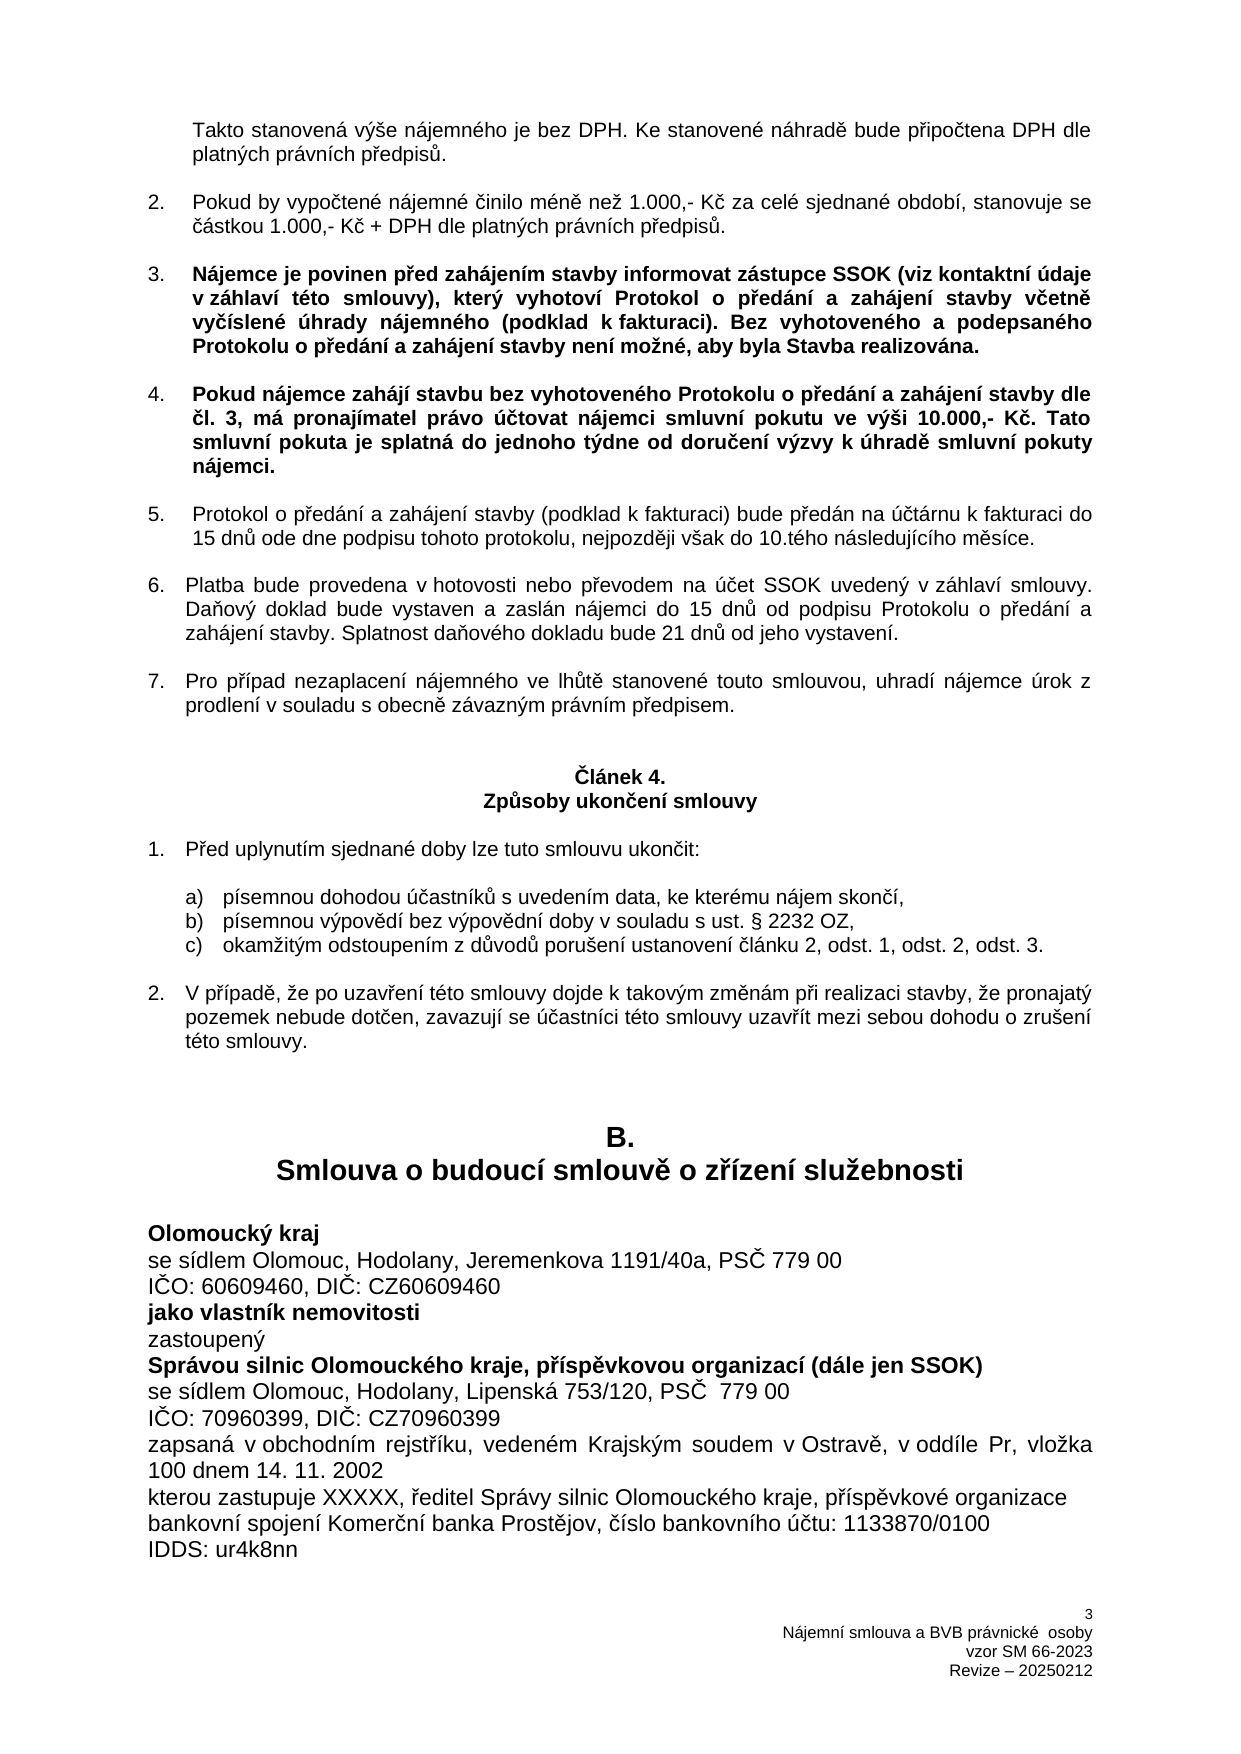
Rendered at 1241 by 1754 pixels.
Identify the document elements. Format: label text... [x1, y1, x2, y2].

list písemnou výpovědí bez výpovědní doby v souladu s ust. § 2232 OZ, [185, 909, 1093, 933]
text Olomoucký kraj [148, 1220, 1093, 1247]
text bankovní spojení Komerční banka Prostějov, číslo bankovního účtu: 1133870/0100 [148, 1510, 1093, 1536]
text IČO: 70960399, DIČ: CZ70960399 [148, 1405, 1093, 1431]
list Pro případ nezaplacení nájemného ve lhůtě stanovené touto smlouvou, uhradí nájemce úrok z prodlení v souladu s obecně závazným právním předpisem. [148, 669, 1093, 717]
list Pokud by vypočtené nájemné činilo méně než 1.000,- Kč za celé sjednané období, stanovuje se částkou 1.000,- Kč + DPH dle platných právních předpisů. [148, 190, 1093, 238]
list písemnou dohodou účastníků s uvedením data, ke kterému nájem skončí, [185, 885, 1093, 909]
text se sídlem Olomouc, Hodolany, Lipenská 753/120, PSČ 779 00 [148, 1378, 1093, 1405]
list Nájemce je povinen před zahájením stavby informovat zástupce SSOK (viz kontaktní údaje v záhlaví této smlouvy), který vyhotoví Protokol o předání a zahájení stavby včetně vyčíslené úhrady nájemného (podklad k fakturaci). Bez vyhotoveného a podepsaného Protokolu o předání a zahájení stavby není možné, aby byla Stavba realizována. [148, 262, 1093, 358]
list V případě, že po uzavření této smlouvy dojde k takovým změnám při realizaci stavby, že pronajatý pozemek nebude dotčen, zavazují se účastníci této smlouvy uzavřít mezi sebou dohodu o zrušení této smlouvy. [148, 981, 1093, 1052]
list Protokol o předání a zahájení stavby (podklad k fakturaci) bude předán na účtárnu k fakturaci do 15 dnů ode dne podpisu tohoto protokolu, nejpozději však do 10.tého následujícího měsíce. [148, 501, 1093, 549]
text Správou silnic Olomouckého kraje, příspěvkovou organizací (dále jen SSOK) [148, 1352, 1093, 1378]
text se sídlem Olomouc, Hodolany, Jeremenkova 1191/40a, PSČ 779 00 [148, 1247, 1093, 1273]
text Způsoby ukončení smlouvy [148, 789, 1093, 813]
text zapsaná v obchodním rejstříku, vedeném Krajským soudem v Ostravě, v oddíle Pr, vložka 100 dnem 14. 11. 2002 [148, 1431, 1093, 1484]
list Pokud nájemce zahájí stavbu bez vyhotoveného Protokolu o předání a zahájení stavby dle čl. 3, má pronajímatel právo účtovat nájemci smluvní pokutu ve výši 10.000,- Kč. Tato smluvní pokuta je splatná do jednoho týdne od doručení výzvy k úhradě smluvní pokuty nájemci. [148, 382, 1093, 477]
text B. [148, 1119, 1093, 1153]
text kterou zastupuje XXXXX, ředitel Správy silnic Olomouckého kraje, příspěvkové organizace [148, 1484, 1093, 1510]
text Takto stanovená výše nájemného je bez DPH. Ke stanovené náhradě bude připočtena DPH dle platných právních předpisů. [192, 118, 1093, 166]
text jako vlastník nemovitosti [148, 1299, 1093, 1326]
list okamžitým odstoupením z důvodů porušení ustanovení článku 2, odst. 1, odst. 2, odst. 3. [185, 933, 1093, 957]
list Platba bude provedena v hotovosti nebo převodem na účet SSOK uvedený v záhlaví smlouvy. Daňový doklad bude vystaven a zaslán nájemci do 15 dnů od podpisu Protokolu o předání a zahájení stavby. Splatnost daňového dokladu bude 21 dnů od jeho vystavení. [148, 573, 1093, 645]
list Před uplynutím sjednané doby lze tuto smlouvu ukončit: [148, 837, 1093, 861]
text Článek 4. [148, 765, 1093, 789]
text Smlouva o budoucí smlouvě o zřízení služebnosti [148, 1153, 1093, 1187]
text IČO: 60609460, DIČ: CZ60609460 [148, 1273, 1093, 1299]
text zastoupený [148, 1326, 1093, 1352]
text IDDS: ur4k8nn [148, 1536, 1093, 1563]
